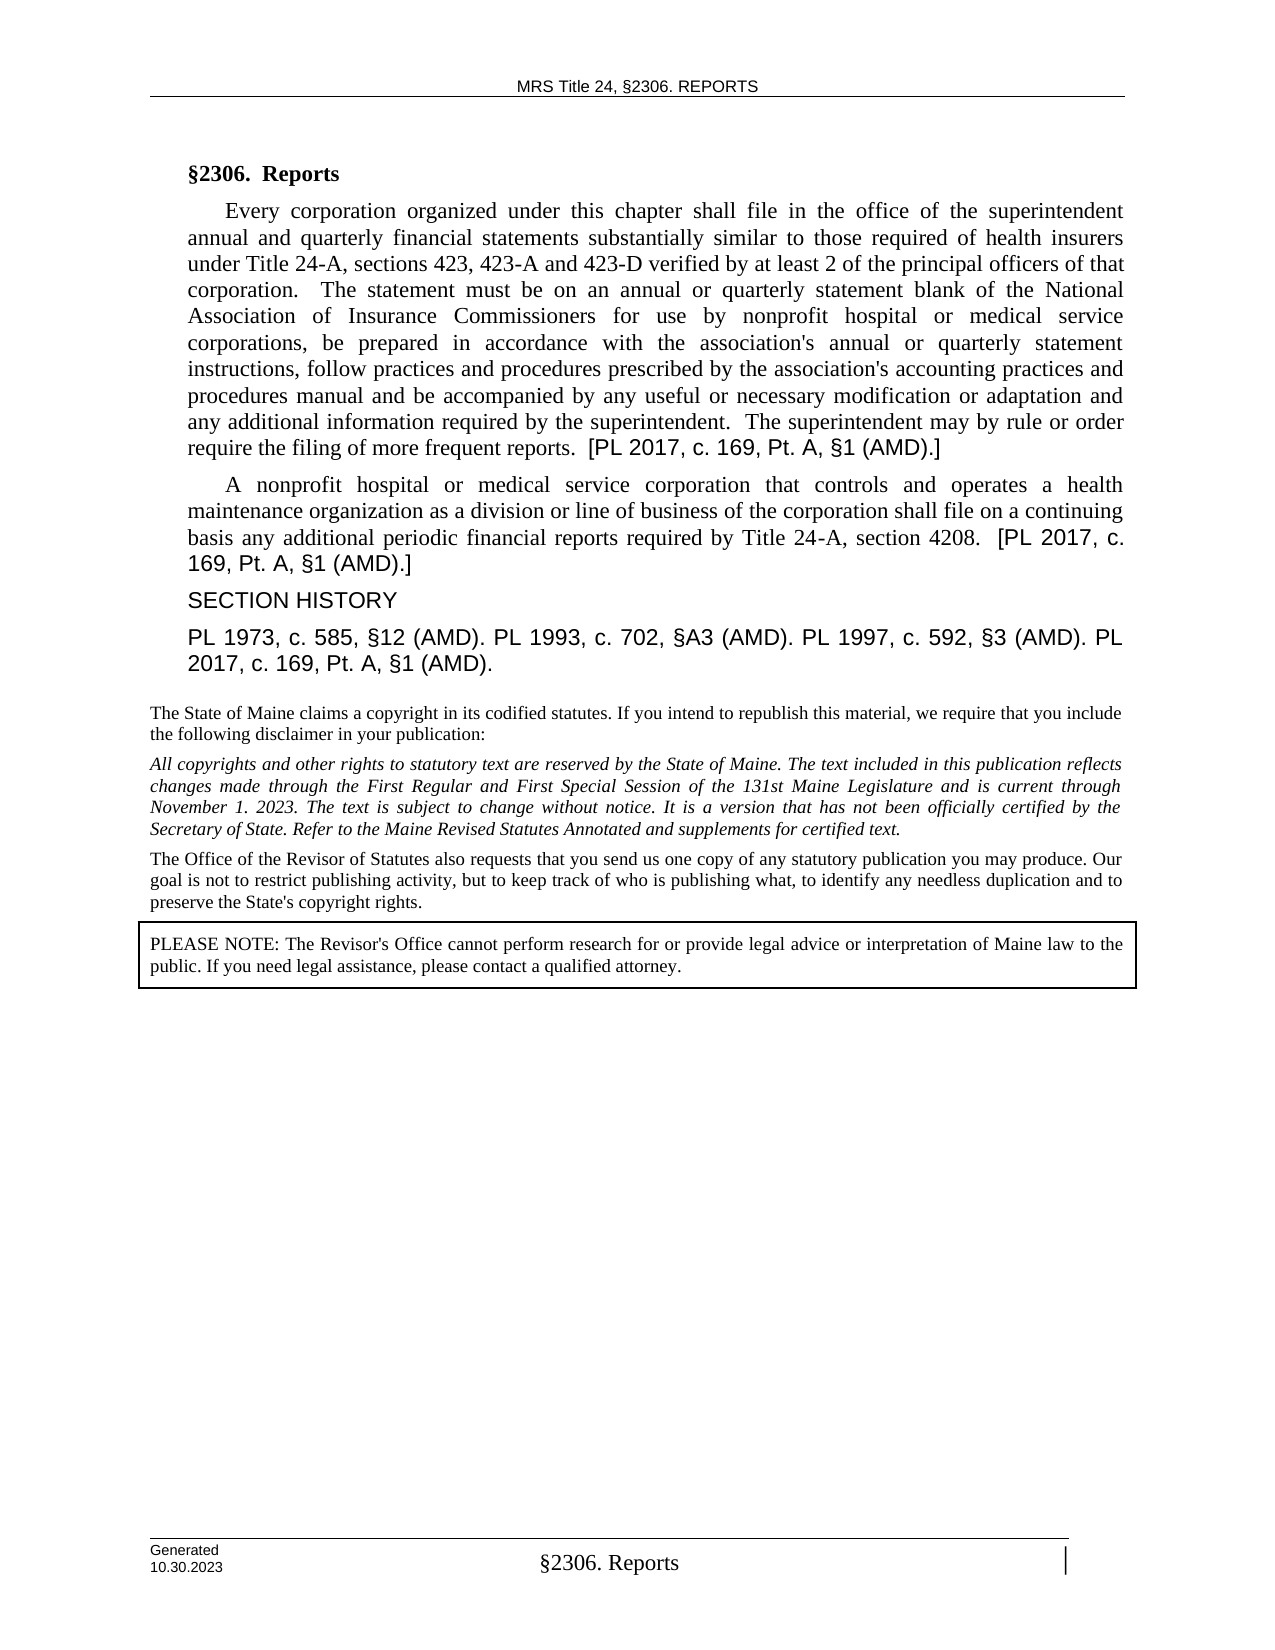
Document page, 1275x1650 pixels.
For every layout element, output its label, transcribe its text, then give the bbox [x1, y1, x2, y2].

text SECTION HISTORY [187, 587, 1125, 613]
text PLEASE NOTE: The Revisor's Office cannot perform research for or provide legal advice or interpretation of Maine law to the public. If you need legal assistance, please contact a qualified attorney. [140, 923, 1135, 987]
text PL 1973, c. 585, §12 (AMD). PL 1993, c. 702, §A3 (AMD). PL 1997, c. 592, §3 (AMD). PL 2017, c. 169, Pt. A, §1 (AMD). [187, 624, 1125, 677]
text A nonprofit hospital or medical service corporation that controls and operates a health maintenance organization as a division or line of business of the corporation shall file on a continuing basis any additional periodic financial reports required by Title 24‑A, section 4208. [PL 2017, c. 169, Pt. A, §1 (AMD).] [187, 471, 1125, 577]
text §2306. Reports [187, 160, 1125, 187]
text The State of Maine claims a copyright in its codified statutes. If you intend to republish this material, we require that you include the following disclaimer in your publication: [150, 702, 1125, 745]
text Every corporation organized under this chapter shall file in the office of the superintendent annual and quarterly financial statements substantially similar to those required of health insurers under Title 24‑A, sections 423, 423‑A and 423‑D verified by at least 2 of the principal officers of that corporation. The statement must be on an annual or quarterly statement blank of the National Association of Insurance Commissioners for use by nonprofit hospital or medical service corporations, be prepared in accordance with the association's annual or quarterly statement instructions, follow practices and procedures prescribed by the association's accounting practices and procedures manual and be accompanied by any useful or necessary modification or adaptation and any additional information required by the superintendent. The superintendent may by rule or order require the filing of more frequent reports. [PL 2017, c. 169, Pt. A, §1 (AMD).] [187, 197, 1125, 461]
text All copyrights and other rights to statutory text are reserved by the State of Maine. The text included in this publication reflects changes made through the First Regular and First Special Session of the 131st Maine Legislature and is current through November 1. 2023 . The text is subject to change without notice. It is a version that has not been officially certified by the Secretary of State. Refer to the Maine Revised Statutes Annotated and supplements for certified text. [150, 753, 1125, 839]
text The Office of the Revisor of Statutes also requests that you send us one copy of any statutory publication you may produce. Our goal is not to restrict publishing activity, but to keep track of who is publishing what, to identify any needless duplication and to preserve the State's copyright rights. [150, 848, 1125, 912]
